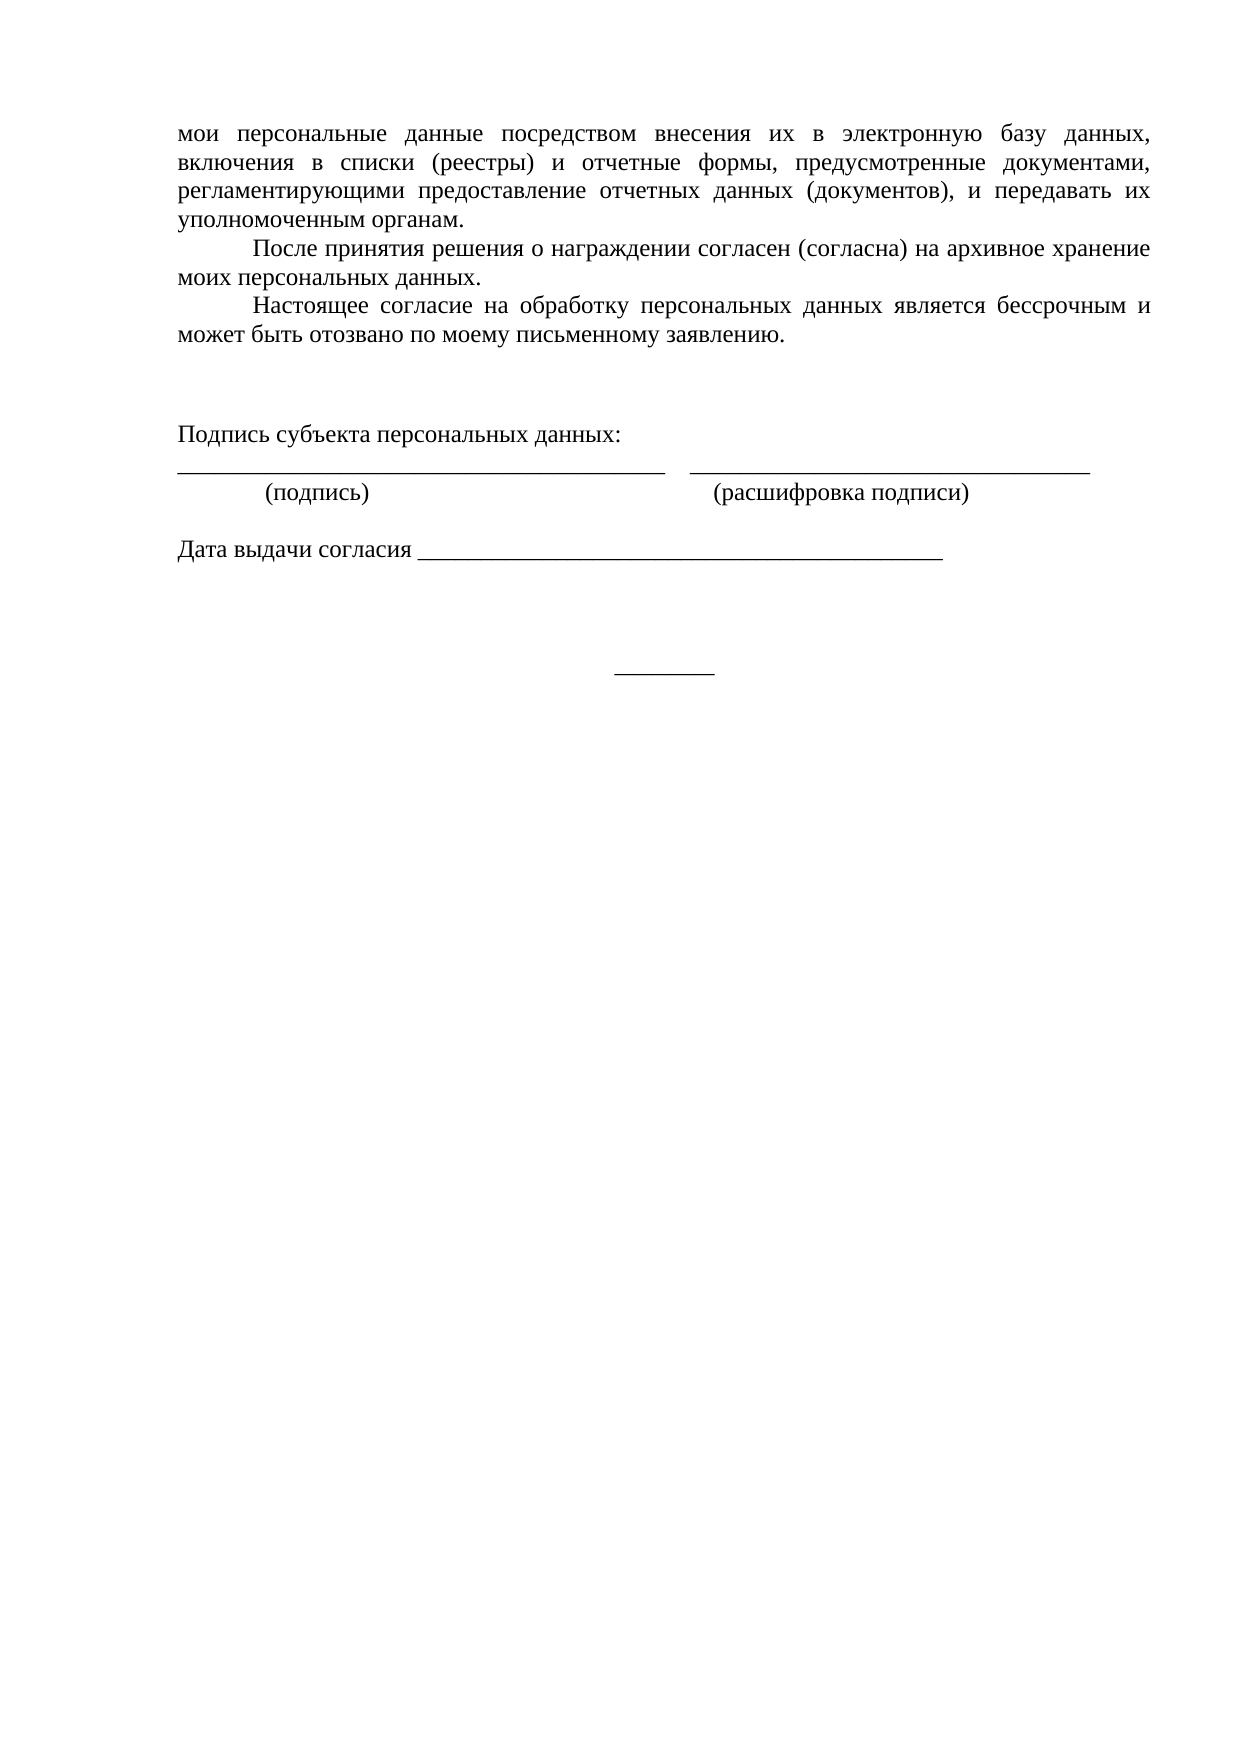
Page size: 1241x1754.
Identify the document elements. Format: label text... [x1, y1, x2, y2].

text _______________________________________ ________________________________ [177, 448, 1152, 477]
text ________ [177, 649, 1152, 678]
text Дата выдачи согласия __________________________________________ [177, 534, 1152, 563]
text Настоящее согласие на обработку персональных данных является бессрочным и может быть отозвано по моему письменному заявлению. [177, 291, 1152, 348]
text (подпись) (расшифровка подписи) [177, 477, 1152, 505]
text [177, 118, 1152, 233]
text После принятия решения о награждении согласен (согласна) на архивное хранение моих персональных данных. [177, 233, 1152, 291]
text Подпись субъекта персональных данных: [177, 419, 1152, 448]
